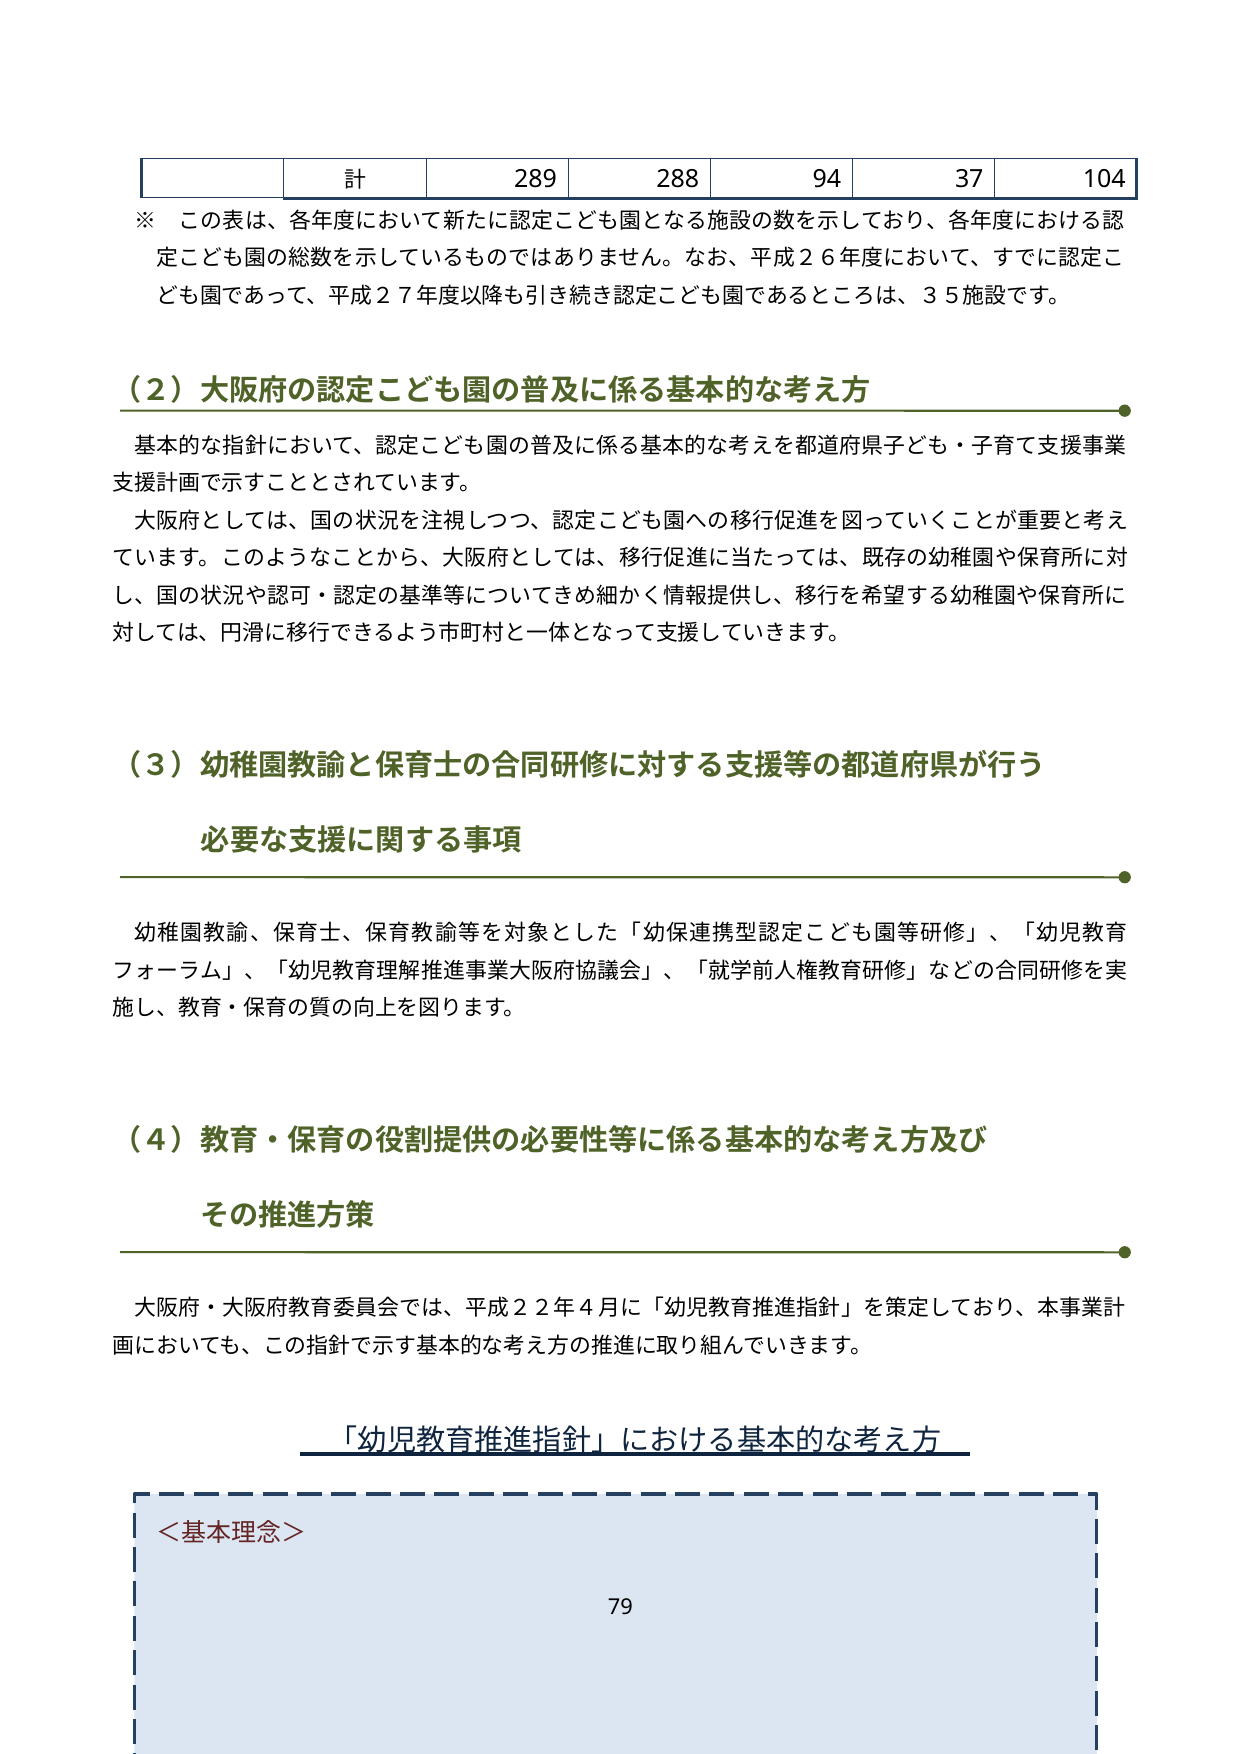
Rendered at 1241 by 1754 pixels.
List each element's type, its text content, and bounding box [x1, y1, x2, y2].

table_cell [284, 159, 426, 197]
text 必要な支援に関する事項 [178, 800, 1128, 875]
text 大阪府・大阪府教育委員会では、平成２２年４月に「幼児教育推進指針」を策定しており、本事業計画においても、この指針で示す基本的な考え方の推進に取り組んでいきます。 [112, 1287, 1128, 1362]
text （２）大阪府の認定こども園の普及に係る基本的な考え方 [112, 350, 1128, 425]
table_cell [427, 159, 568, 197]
text 基本的な指針において、認定こども園の普及に係る基本的な考えを都道府県子ども・子育て支援事業支援計画で示すこととされています。 [112, 425, 1128, 500]
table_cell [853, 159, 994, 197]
text ＜基本理念＞ [156, 1512, 1072, 1550]
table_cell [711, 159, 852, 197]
text 大阪府としては、国の状況を注視しつつ、認定こども園への移行促進を図っていくことが重要と考えています。このようなことから、大阪府としては、移行促進に当たっては、既存の幼稚園や保育所に対し、国の状況や認可・認定の基準等についてきめ細かく情報提供し、移行を希望する幼稚園や保育所に対しては、円滑に移行できるよう市町村と一体となって支援していきます。 [112, 500, 1128, 650]
text その推進方策 [112, 1175, 1128, 1250]
text 幼稚園教諭、保育士、保育教諭等を対象とした「幼保連携型認定こども園等研修」、「幼児教育フォーラム」、「幼児教育理解推進事業大阪府協議会」、「就学前人権教育研修」などの合同研修を実施し、教育・保育の質の向上を図ります。 [112, 912, 1128, 1025]
text ※ この表は、各年度において新たに認定こども園となる施設の数を示しており、各年度における認定こども園の総数を示しているものではありません。なお、平成２６年度において、すでに認定こども園であって、平成２７年度以降も引き続き認定こども園であるところは、３５施設です。 [112, 200, 1128, 312]
text 「幼児教育推進指針」における基本的な考え方 [112, 1400, 1128, 1475]
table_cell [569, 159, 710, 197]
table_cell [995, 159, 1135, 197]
text （４）教育・保育の役割提供の必要性等に係る基本的な考え方及び [112, 1100, 1128, 1175]
text （３）幼稚園教諭と保育士の合同研修に対する支援等の都道府県が行う [112, 725, 1128, 800]
